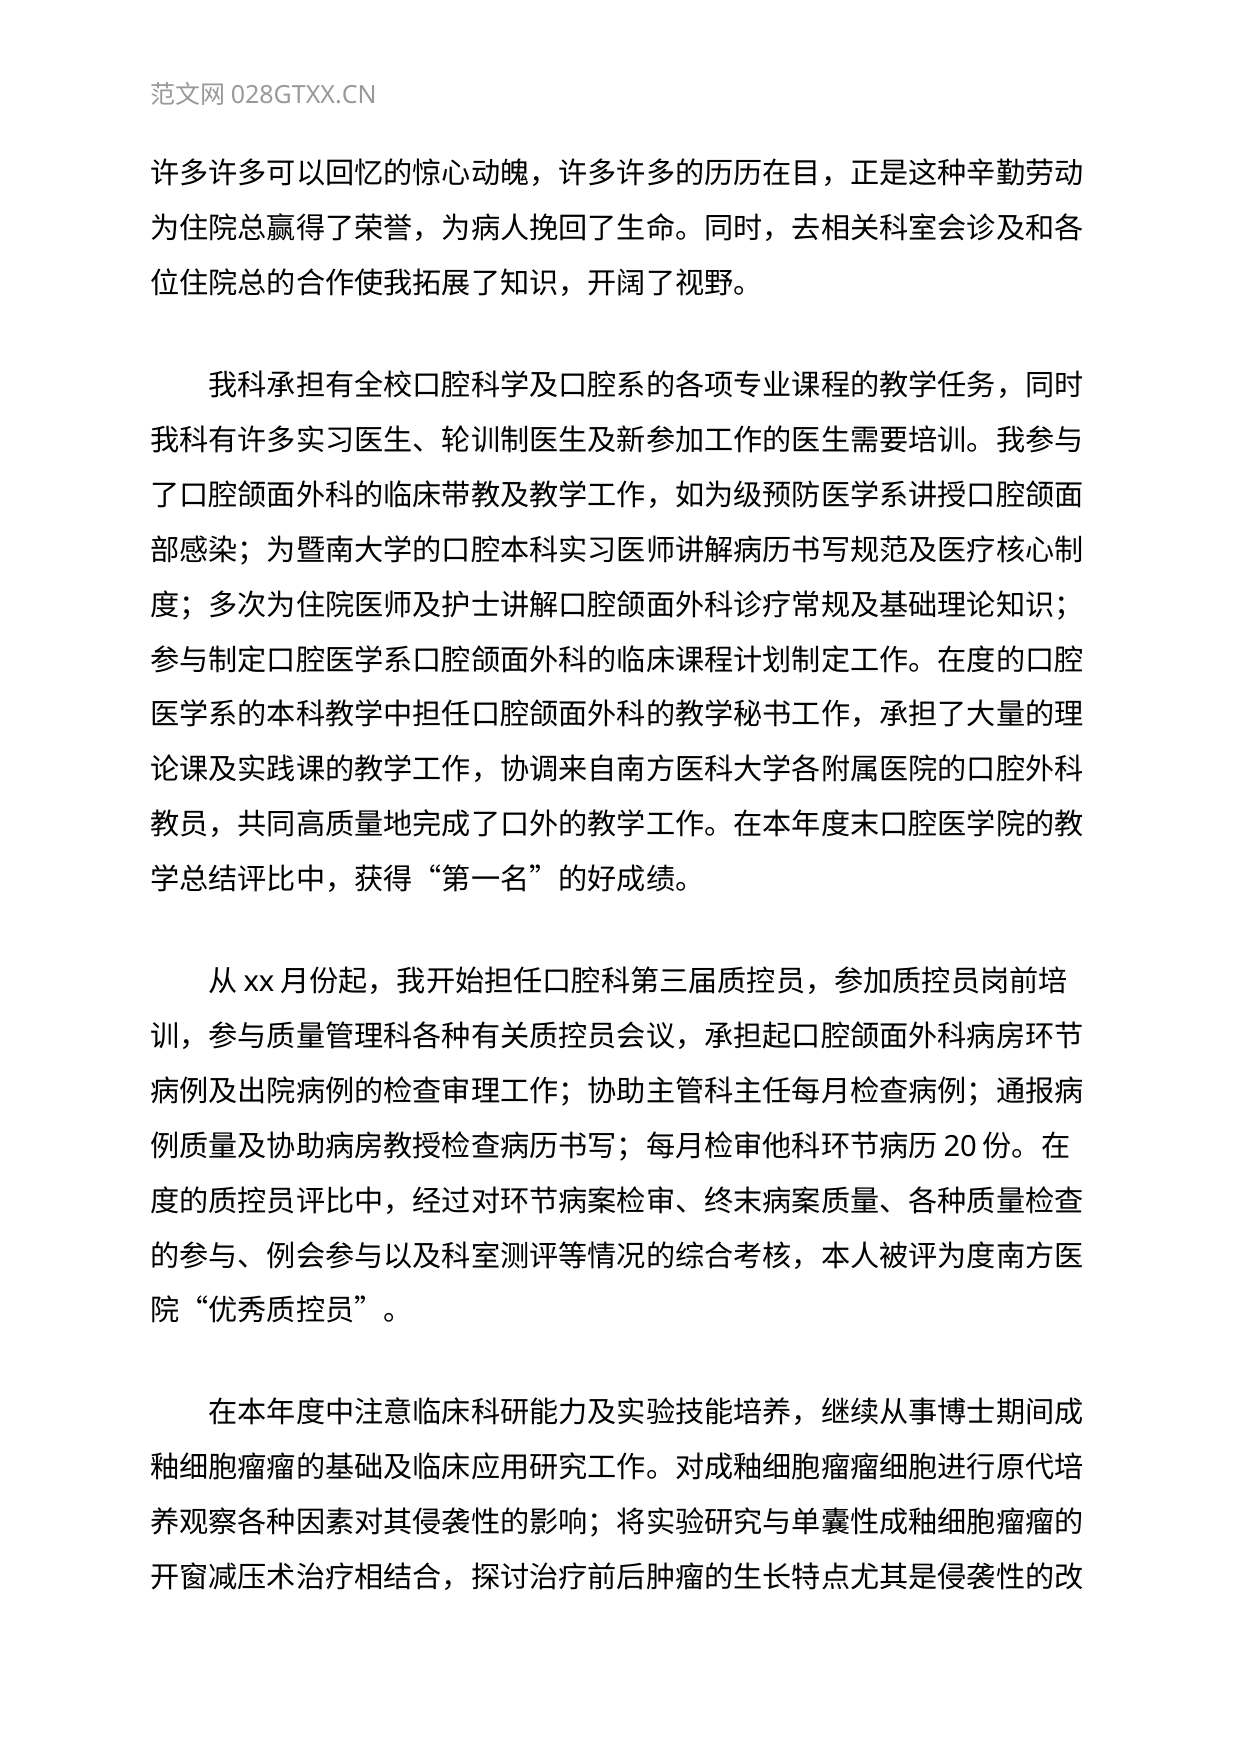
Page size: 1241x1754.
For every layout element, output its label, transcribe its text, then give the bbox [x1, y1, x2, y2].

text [150, 1389, 1090, 1596]
text 从xx月份起，我开始担任口腔科第三届质控员，参加质控员岗前培训，参与质量管理科各种有关质控员会议，承担起口腔颌面外科病房环节病例及出院病例的检查审理工作；协助主管科主任每月检查病例；通报病例质量及协助病房教授检查病历书写；每月检审他科环节病历20份。在度的质控员评比中，经过对环节病案检审、终末病案质量、各种质量检查的参与、例会参与以及科室测评等情况的综合考核，本人被评为度南方医院“优秀质控员”。 [150, 957, 1090, 1329]
text 我科承担有全校口腔科学及口腔系的各项专业课程的教学任务，同时我科有许多实习医生、轮训制医生及新参加工作的医生需要培训。我参与了口腔颌面外科的临床带教及教学工作，如为级预防医学系讲授口腔颌面部感染；为暨南大学的口腔本科实习医师讲解病历书写规范及医疗核心制度；多次为住院医师及护士讲解口腔颌面外科诊疗常规及基础理论知识；参与制定口腔医学系口腔颌面外科的临床课程计划制定工作。在度的口腔医学系的本科教学中担任口腔颌面外科的教学秘书工作，承担了大量的理论课及实践课的教学工作，协调来自南方医科大学各附属医院的口腔外科教员，共同高质量地完成了口外的教学工作。在本年度末口腔医学院的教学总结评比中，获得“第一名”的好成绩。 [150, 362, 1090, 898]
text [150, 150, 1090, 302]
